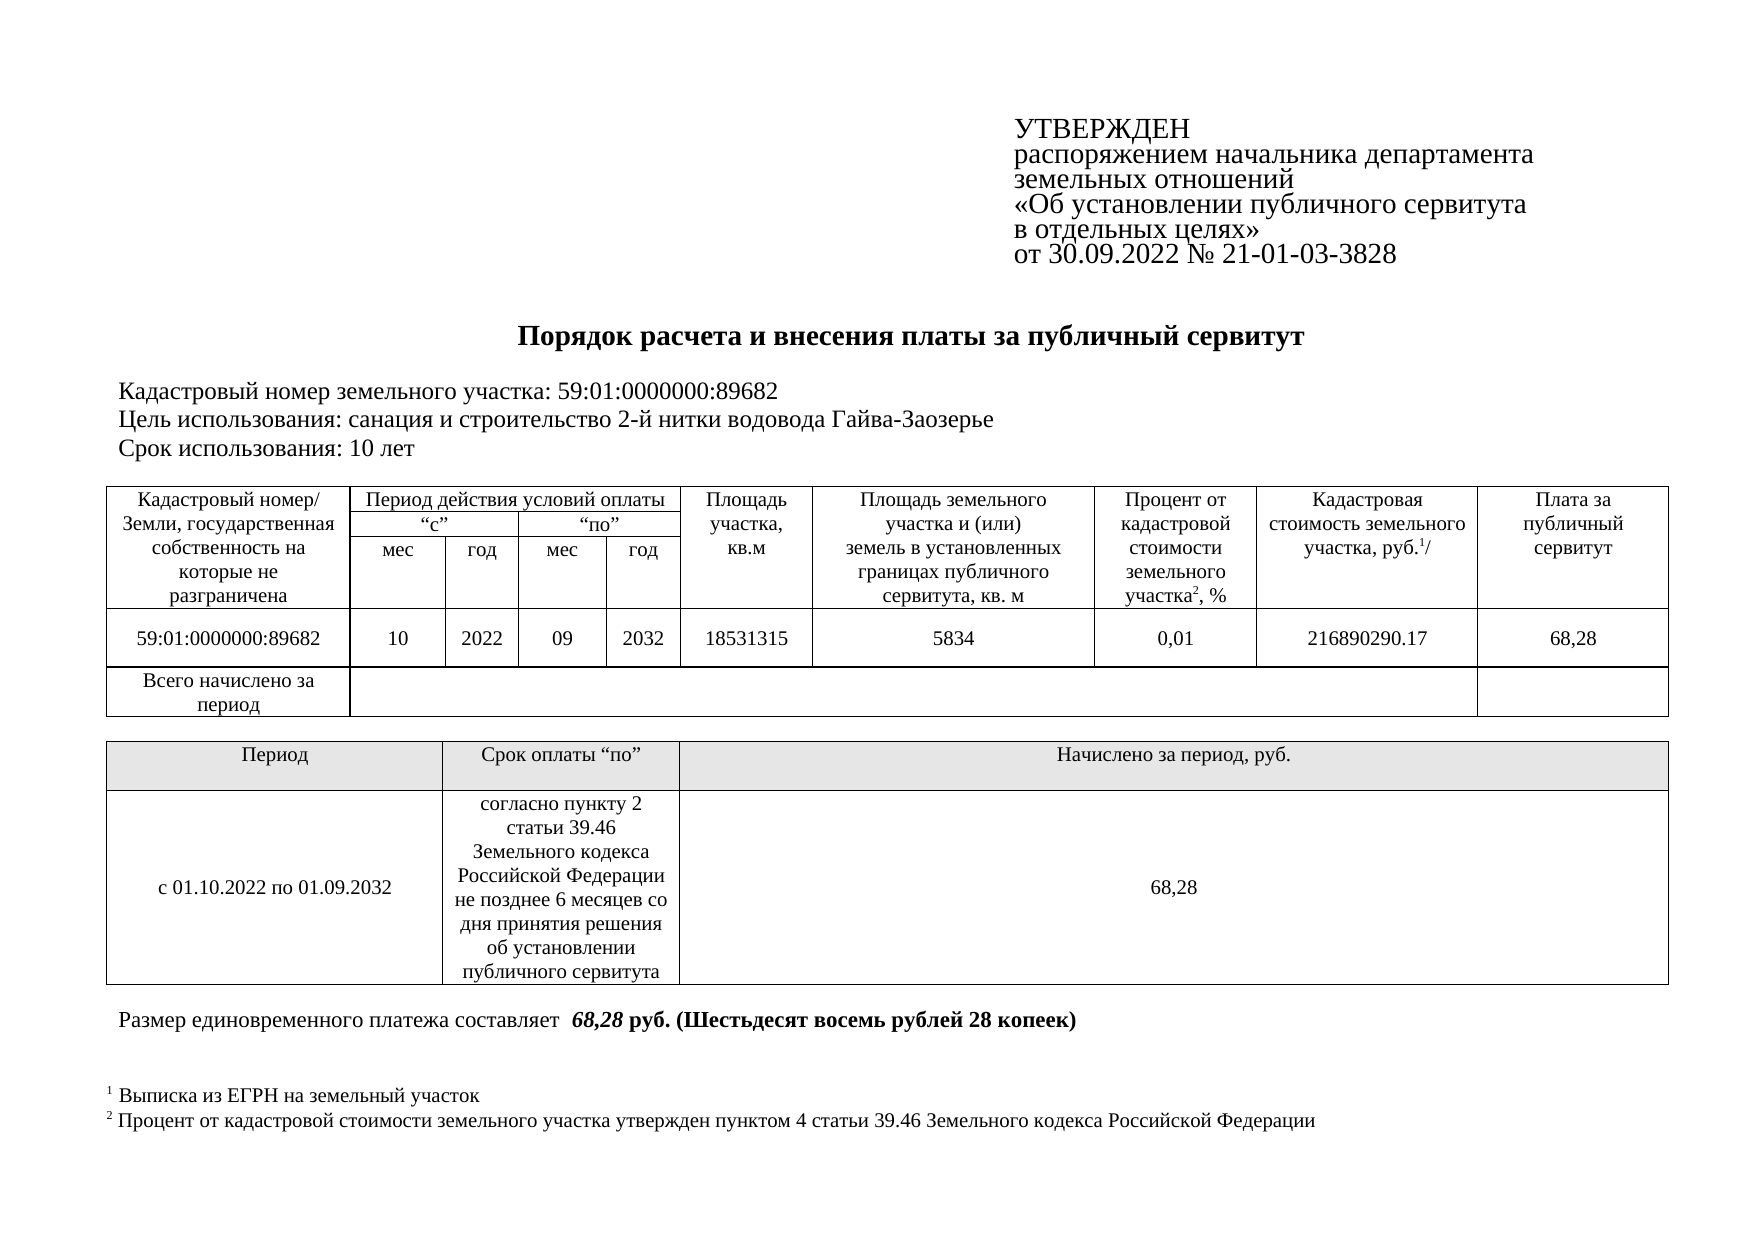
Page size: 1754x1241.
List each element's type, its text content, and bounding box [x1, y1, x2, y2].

table_cell 5834 [813, 609, 1094, 666]
table_cell мес [351, 537, 445, 607]
table_cell 2032 [607, 609, 680, 666]
table_header Период [107, 742, 442, 790]
table_cell год [446, 537, 518, 607]
table_header Плата за публичный сервитут [1478, 487, 1668, 607]
table_header Период действия условий оплаты [351, 487, 680, 511]
table_cell 2022 [446, 609, 518, 666]
table_cell год [607, 537, 680, 607]
table_cell 216890290.17 [1257, 609, 1477, 666]
table_cell 59:01:0000000:89682 [107, 609, 349, 666]
text Порядок расчета и внесения платы за публичный сервитут [118, 318, 1636, 376]
table_cell “c” [351, 512, 518, 536]
table_cell 18531315 [681, 609, 812, 666]
text Размер единовременного платежа составляет 68,28 руб. (Шестьдесят восемь рублей 28 копеек) [118, 1006, 1636, 1032]
table_cell c 01.10.2022 по 01.09.2032 [107, 791, 442, 983]
text УТВЕРЖДЕН [591, 118, 1636, 143]
table_cell 68,28 [1478, 609, 1668, 666]
text распоряжением начальника департамента [591, 143, 1636, 168]
table_cell 09 [519, 609, 606, 666]
text Срок использования: 10 лет [118, 433, 1636, 462]
table_cell Всего начислено за период [107, 668, 349, 716]
table_header Процент от кадастровой стоимости земельного участка2, % [1095, 487, 1256, 607]
table_cell 0,01 [1095, 609, 1256, 666]
table_cell [351, 668, 1477, 716]
table_header Начислено за период, руб. [680, 742, 1668, 790]
table_header Площадь земельного участка и (или) земель в установленных границах публичного сервитута, кв. м [813, 487, 1094, 607]
table_cell 68,28 [680, 791, 1668, 983]
table_header Площадь участка, кв.м [681, 487, 812, 607]
text Кадастровый номер земельного участка: 59:01:0000000:89682 [118, 376, 1636, 404]
table_cell 10 [351, 609, 445, 666]
table_header Срок оплаты “по” [443, 742, 679, 790]
table_cell [1478, 668, 1668, 716]
table_cell “по” [519, 512, 680, 536]
table_cell мес [519, 537, 606, 607]
text Цель использования: санация и строительство 2-й нитки водовода Гайва-Заозерье [118, 404, 1636, 433]
text земельных отношений «Об установлении публичного сервитута в отдельных целях» от 30.09.2022 № 21-01-03-3828 [591, 168, 1636, 268]
table_cell согласно пункту 2 статьи 39.46 Земельного кодекса Российской Федерации не позднее 6 месяцев со дня принятия решения об установлении публичного сервитута [443, 791, 679, 983]
table_header Кадастровый номер/ Земли, государственная собственность на которые не разграничена [107, 487, 349, 607]
table_header Кадастровая стоимость земельного участка, руб.1/ [1257, 487, 1477, 607]
